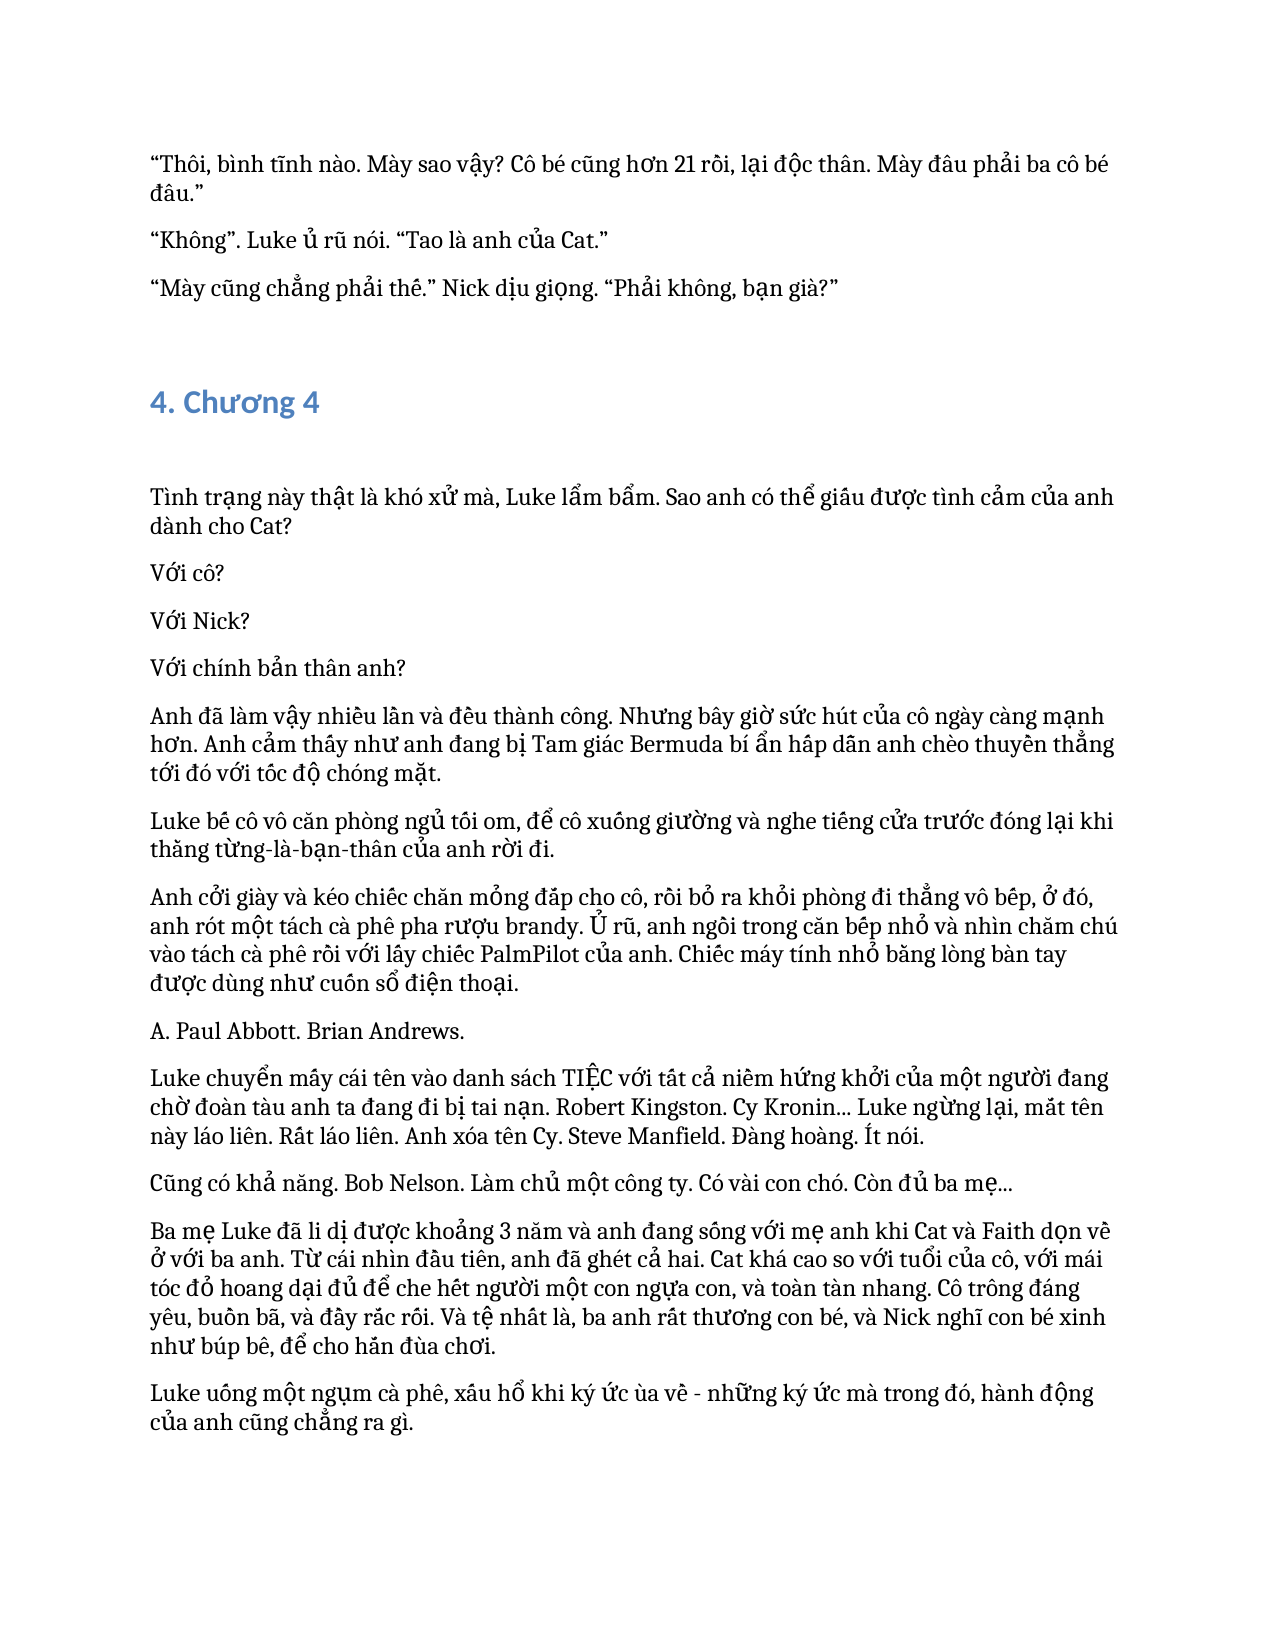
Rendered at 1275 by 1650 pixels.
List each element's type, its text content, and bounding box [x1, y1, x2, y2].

subtitle 4. Chương 4 [150, 381, 1125, 422]
text A. Paul Abbott. Brian Andrews. [150, 1017, 1125, 1045]
text Với cô? [150, 559, 1125, 588]
text “Không”. Luke ủ rũ nói. “Tao là anh của Cat.” [150, 226, 1125, 255]
text Cũng có khả năng. Bob Nelson. Làm chủ một công ty. Có vài con chó. Còn đủ ba mẹ... [150, 1169, 1125, 1198]
text Ba mẹ Luke đã li dị được khoảng 3 năm và anh đang sống với mẹ anh khi Cat và Faith dọn về ở với ba anh. Từ cái nhìn đầu tiên, anh đã ghét cả hai. Cat khá cao so với tuổi của cô, với mái tóc đỏ hoang dại đủ để che hết người một con ngựa con, và toàn tàn nhang. Cô trông đáng yêu, buồn bã, và đầy rắc rối. Và tệ nhất là, ba anh rất thương con bé, và Nick nghĩ con bé xinh như búp bê, để cho hắn đùa chơi. [150, 1217, 1125, 1360]
text Luke chuyển mấy cái tên vào danh sách TIỆC với tất cả niềm hứng khởi của một người đang chờ đoàn tàu anh ta đang đi bị tai nạn. Robert Kingston. Cy Kronin... Luke ngừng lại, mắt tên này láo liên. Rất láo liên. Anh xóa tên Cy. Steve Manfield. Đàng hoàng. Ít nói. [150, 1064, 1125, 1150]
text Luke bế cô vô căn phòng ngủ tối om, để cô xuống giường và nghe tiếng cửa trước đóng lại khi thằng từng-là-bạn-thân của anh rời đi. [150, 807, 1125, 864]
text “Thôi, bình tĩnh nào. Mày sao vậy? Cô bé cũng hơn 21 rồi, lại độc thân. Mày đâu phải ba cô bé đâu.” [150, 150, 1125, 207]
text Với Nick? [150, 607, 1125, 635]
text Anh đã làm vậy nhiều lần và đều thành công. Nhưng bây giờ sức hút của cô ngày càng mạnh hơn. Anh cảm thấy như anh đang bị Tam giác Bermuda bí ẩn hấp dẫn anh chèo thuyền thẳng tới đó với tốc độ chóng mặt. [150, 702, 1125, 788]
text Luke uống một ngụm cà phê, xấu hổ khi ký ức ùa về - những ký ức mà trong đó, hành động của anh cũng chẳng ra gì. [150, 1379, 1125, 1437]
text Tình trạng này thật là khó xử mà, Luke lẩm bẩm. Sao anh có thể giấu được tình cảm của anh dành cho Cat? [150, 425, 1125, 540]
text Anh cởi giày và kéo chiếc chăn mỏng đắp cho cô, rồi bỏ ra khỏi phòng đi thẳng vô bếp, ở đó, anh rót một tách cà phê pha rượu brandy. Ủ rũ, anh ngồi trong căn bếp nhỏ và nhìn chăm chú vào tách cà phê rồi với lấy chiếc PalmPilot của anh. Chiếc máy tính nhỏ bằng lòng bàn tay được dùng như cuốn sổ điện thoại. [150, 883, 1125, 998]
text Với chính bản thân anh? [150, 654, 1125, 683]
text “Mày cũng chẳng phải thế.” Nick dịu giọng. “Phải không, bạn già?” [150, 274, 1125, 360]
